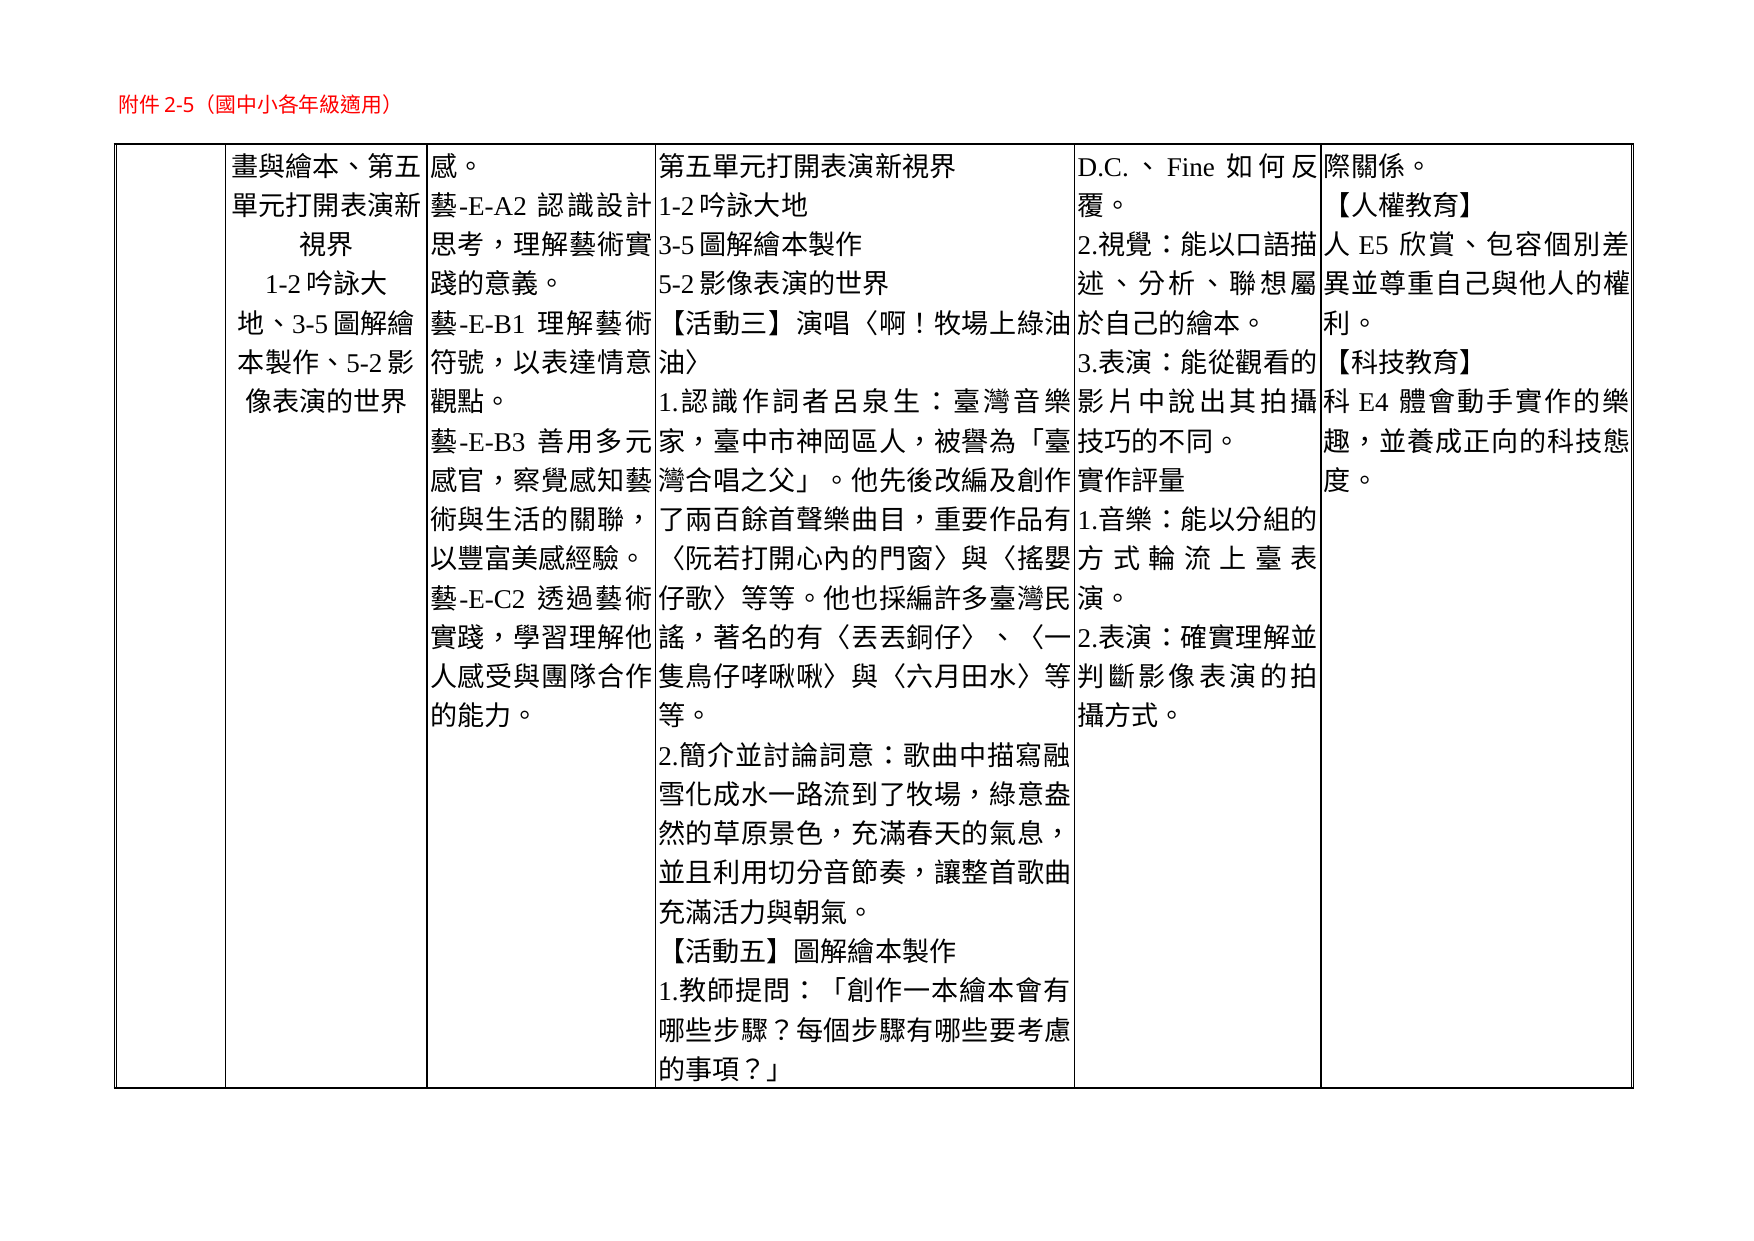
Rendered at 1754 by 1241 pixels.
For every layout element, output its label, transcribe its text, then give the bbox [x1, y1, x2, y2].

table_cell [1322, 145, 1631, 1087]
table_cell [226, 145, 426, 1087]
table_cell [428, 145, 655, 1087]
table_cell 五 [117, 145, 225, 1087]
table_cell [656, 145, 1074, 1087]
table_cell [1075, 145, 1320, 1087]
